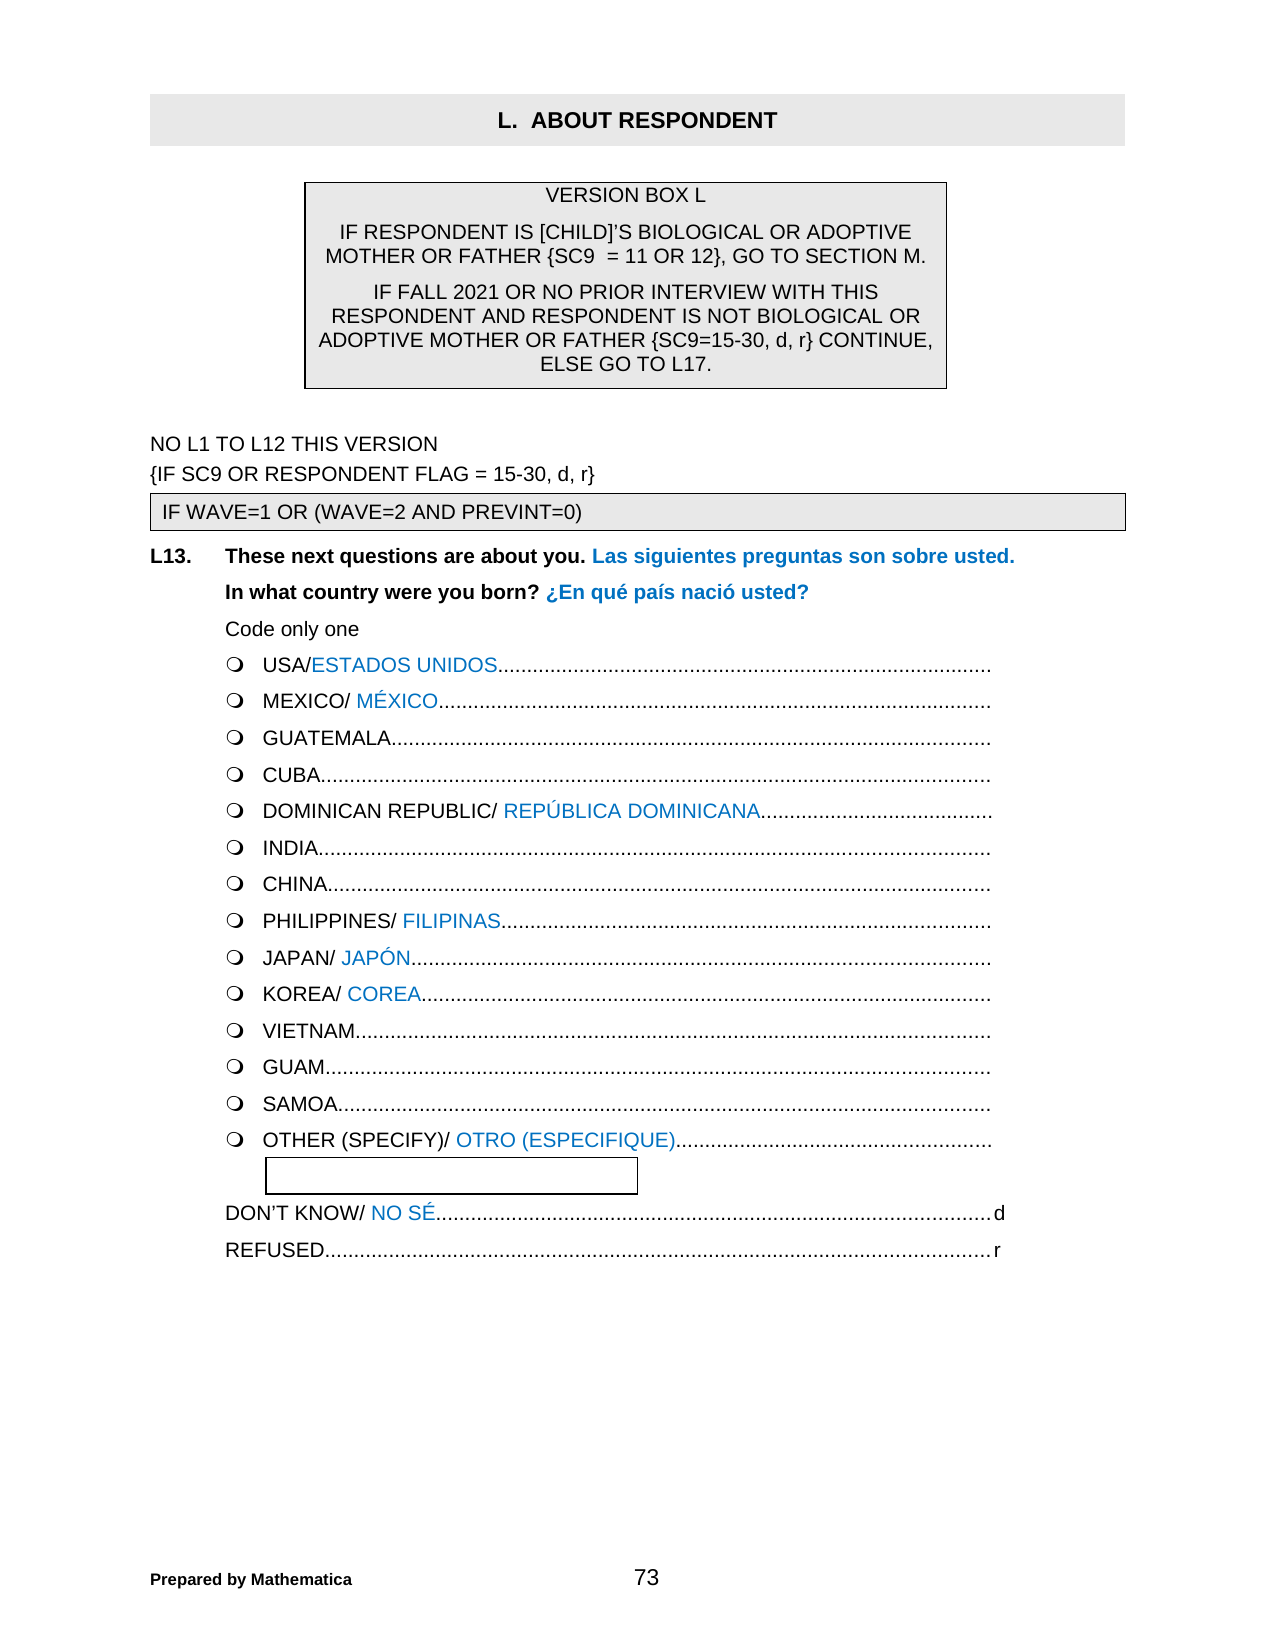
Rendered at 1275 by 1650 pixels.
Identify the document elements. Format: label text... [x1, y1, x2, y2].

text REFUSED r [225, 1238, 1181, 1262]
text MEXICO/ MÉXICO 303 [225, 689, 956, 713]
table_header VERSION BOX L IF RESPONDENT IS [CHILD]’S BIOLOGICAL OR ADOPTIVE MOTHER OR FATHER {SC9 = 11 OR 12}, GO TO SECTION M. IF FALL 2021 OR NO PRIOR INTERVIEW WITH THIS RESPONDENT AND RESPONDENT IS NOT BIOLOGICAL OR ADOPTIVE MOTHER OR FATHER {SC9=15-30, d, r} CONTINUE, ELSE GO TO L17. [306, 183, 946, 388]
text DON’T KNOW/ NO SÉ d [225, 1201, 1181, 1225]
text DOMINICAN REPUBLIC/ REPÚBLICA DOMINICANA 329 [225, 799, 956, 823]
text KOREA/ COREA 217 [225, 982, 956, 1006]
text GUATEMALA 313 [225, 726, 956, 750]
text {IF SC9 OR RESPONDENT FLAG = 15-30, d, r} [150, 462, 1181, 486]
text SAMOA 527 [225, 1092, 956, 1116]
text JAPAN/ JAPÓN 215 [225, 945, 956, 969]
text PHILIPPINES/ FILIPINAS 233 [225, 909, 956, 933]
text CUBA 327 [225, 762, 956, 787]
text GUAM 066 [225, 1055, 956, 1079]
table_header L. ABOUT RESPONDENT [150, 94, 1125, 146]
text CHINA 207 [225, 872, 956, 896]
table_header IF WAVE=1 OR (WAVE=2 AND PREVINT=0) [151, 494, 1125, 530]
text NO L1 TO L12 THIS VERSION [150, 432, 1181, 456]
text VIETNAM 247 [225, 1018, 956, 1042]
text USA/ESTADOS UNIDOS 059 GO TO L17 [225, 653, 956, 677]
text L13. These next questions are about you. Las siguientes preguntas son sobre usted. [150, 543, 1181, 567]
text In what country were you born? ¿En qué país nació usted? [150, 580, 1181, 604]
text OTHER (SPECIFY)/ OTRO (ESPECIFIQUE) 600 [225, 1128, 956, 1152]
text INDIA 210 [225, 836, 956, 860]
text Code only one [150, 616, 1181, 640]
